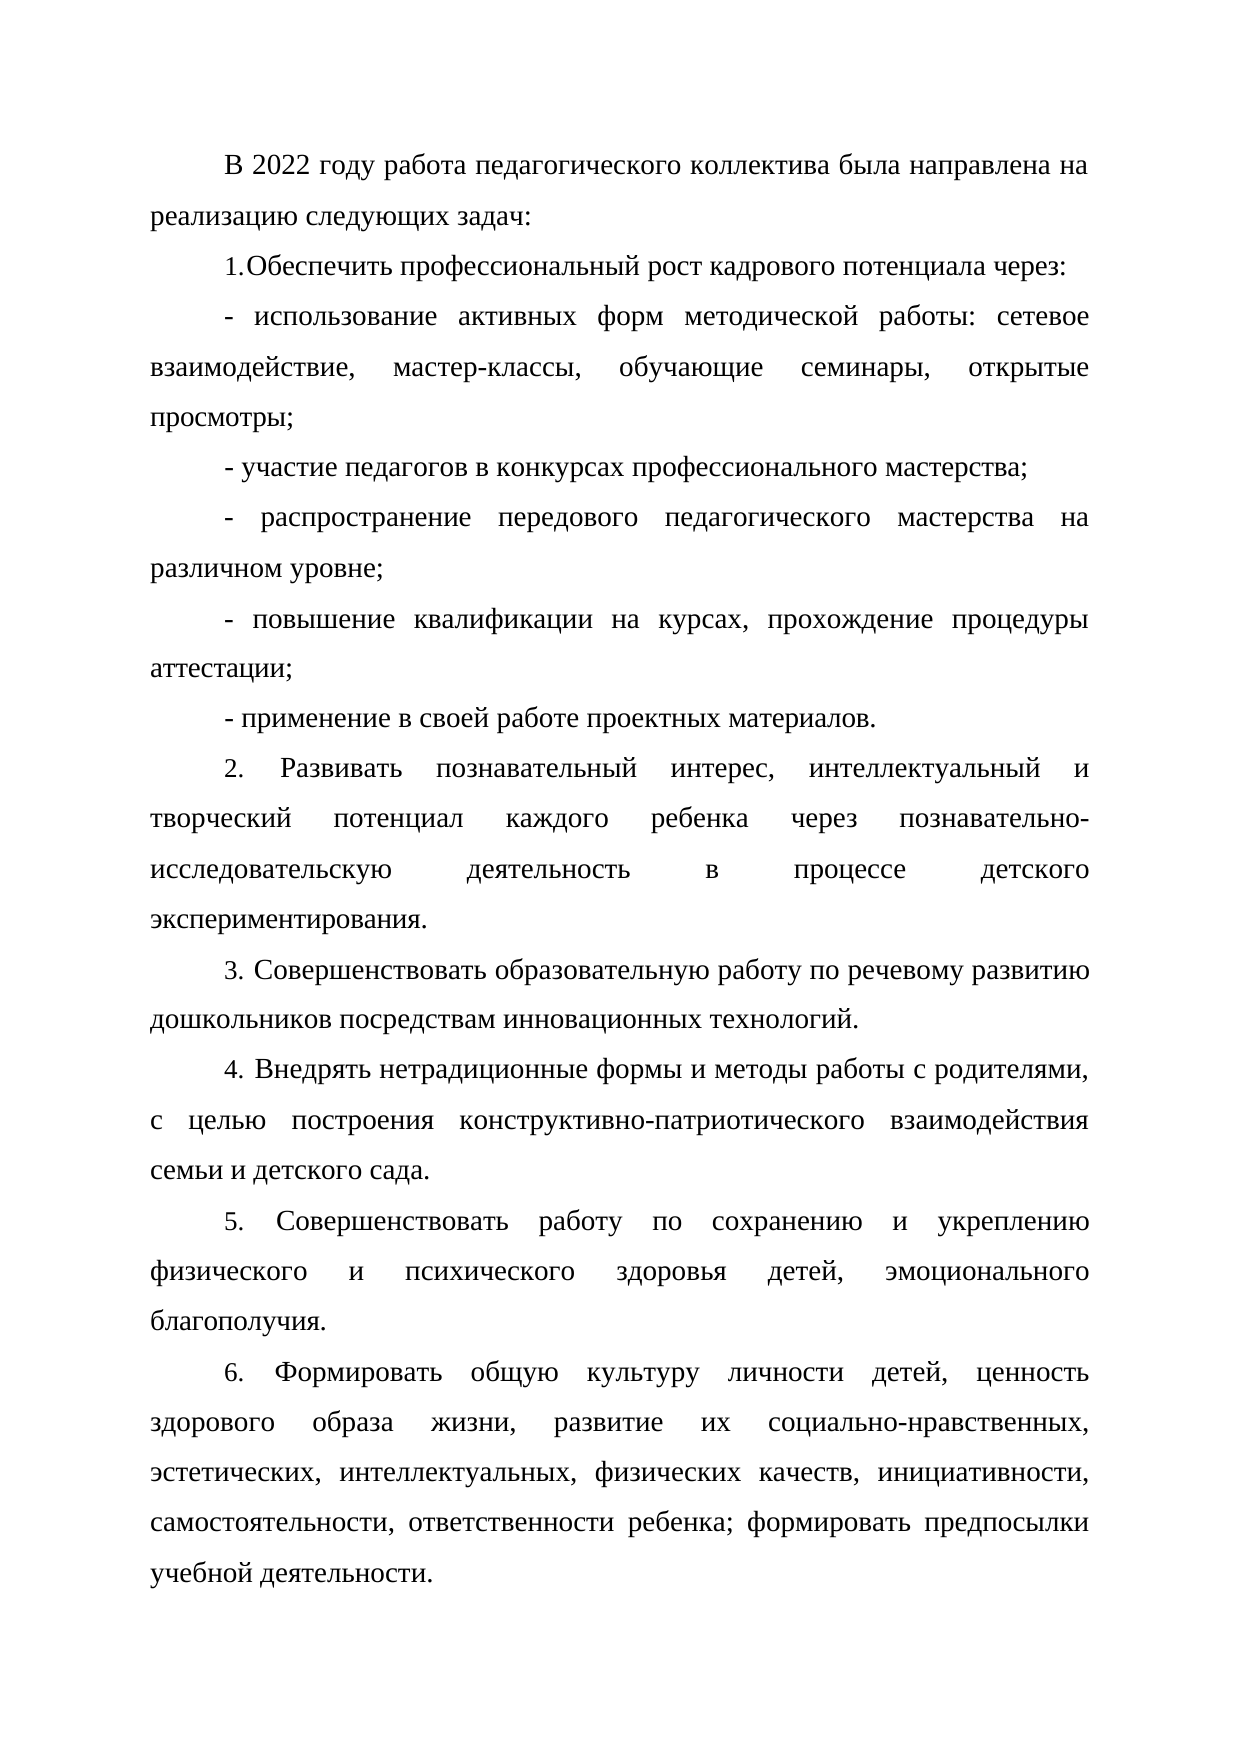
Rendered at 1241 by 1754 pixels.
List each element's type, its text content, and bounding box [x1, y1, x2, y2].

list участие педагогов в конкурсах профессионального мастерства; [224, 449, 1138, 483]
list Развивать познавательный интерес, интеллектуальный и творческий потенциал каждого ребенка через познавательно- исследовательскую деятельность в процессе детского экспериментирования. [150, 750, 1090, 935]
list Обеспечить профессиональный рост кадрового потенциала через: [224, 249, 1138, 281]
list Совершенствовать работу по сохранению и укреплению физического и психического здоровья детей, эмоционального благополучия. [150, 1203, 1090, 1337]
list Формировать общую культуру личности детей, ценность здорового образа жизни, развитие их социально-нравственных, эстетических, интеллектуальных, физических качеств, инициативности, самостоятельности, ответственности ребенка; формировать предпосылки учебной деятельности. [150, 1354, 1090, 1588]
text В 2022 году работа педагогического коллектива была направлена на реализацию следующих задач: [150, 147, 1089, 232]
list использование активных форм методической работы: сетевое взаимодействие, мастер-классы, обучающие семинары, открытые просмотры; [150, 298, 1090, 433]
list применение в своей работе проектных материалов. [224, 700, 1138, 734]
list Совершенствовать образовательную работу по речевому развитию дошкольников посредствам инновационных технологий. [150, 952, 1090, 1035]
list Внедрять нетрадиционные формы и методы работы с родителями, с целью построения конструктивно-патриотического взаимодействия семьи и детского сада. [150, 1052, 1090, 1186]
list распространение передового педагогического мастерства на различном уровне; [150, 499, 1089, 584]
list повышение квалификации на курсах, прохождение процедуры аттестации; [150, 601, 1089, 684]
